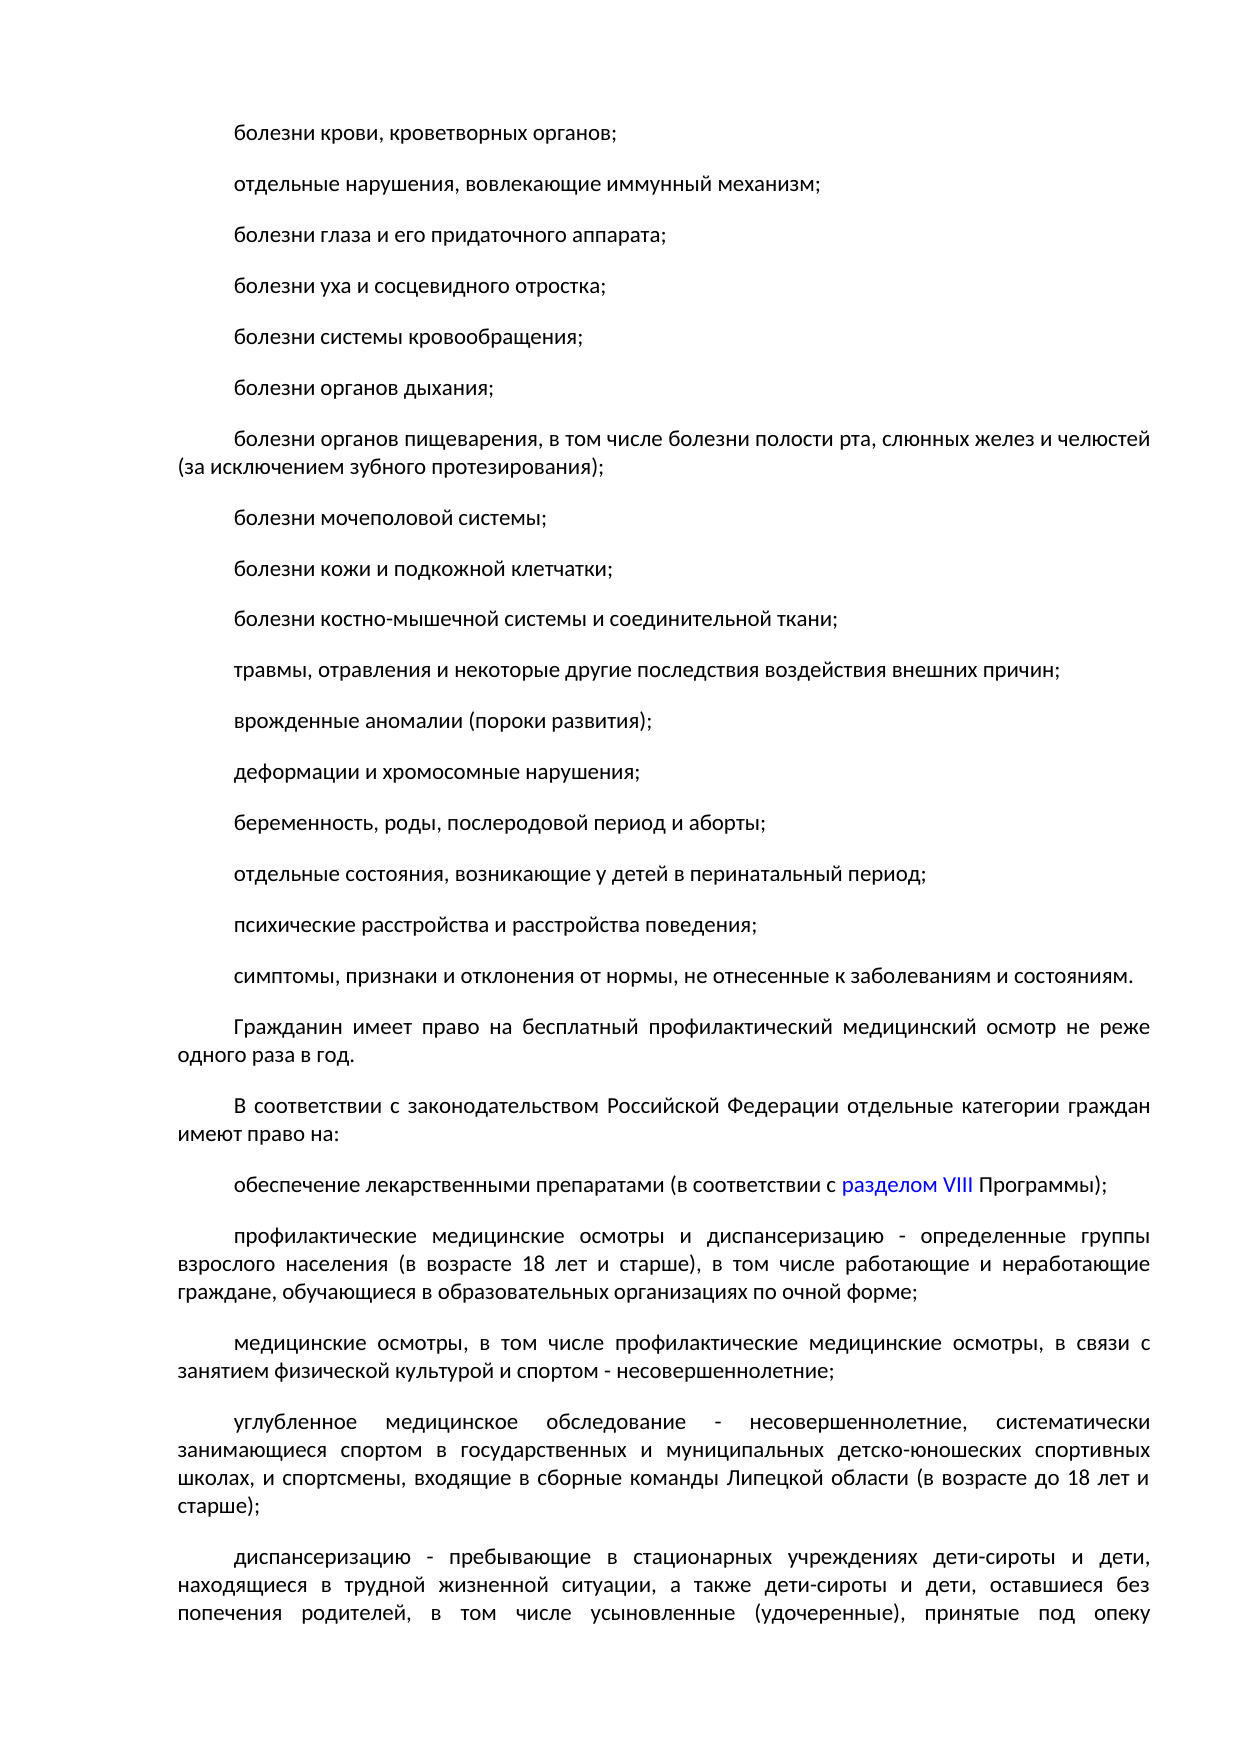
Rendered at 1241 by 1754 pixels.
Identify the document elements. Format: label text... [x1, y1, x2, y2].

text болезни системы кровообращения; [177, 322, 1152, 350]
text болезни мочеполовой системы; [177, 503, 1152, 531]
text болезни крови, кроветворных органов; [177, 118, 1152, 146]
text болезни органов дыхания; [177, 373, 1152, 401]
text отдельные нарушения, вовлекающие иммунный механизм; [177, 169, 1152, 197]
text профилактические медицинские осмотры и диспансеризацию - определенные группы взрослого населения (в возрасте 18 лет и старше), в том числе работающие и неработающие граждане, обучающиеся в образовательных организациях по очной форме; [177, 1221, 1152, 1305]
text обеспечение лекарственными препаратами (в соответствии с разделом VIII Программы); [177, 1170, 1152, 1198]
text врожденные аномалии (пороки развития); [177, 706, 1152, 734]
text деформации и хромосомные нарушения; [177, 757, 1152, 785]
text болезни глаза и его придаточного аппарата; [177, 220, 1152, 248]
text болезни костно-мышечной системы и соединительной ткани; [177, 604, 1152, 633]
text болезни кожи и подкожной клетчатки; [177, 554, 1152, 582]
text отдельные состояния, возникающие у детей в перинатальный период; [177, 859, 1152, 887]
text травмы, отравления и некоторые другие последствия воздействия внешних причин; [177, 656, 1152, 683]
text болезни уха и сосцевидного отростка; [177, 271, 1152, 299]
text медицинские осмотры, в том числе профилактические медицинские осмотры, в связи с занятием физической культурой и спортом - несовершеннолетние; [177, 1328, 1152, 1384]
text углубленное медицинское обследование - несовершеннолетние, систематически занимающиеся спортом в государственных и муниципальных детско-юношеских спортивных школах, и спортсмены, входящие в сборные команды Липецкой области (в возрасте до 18 лет и старше); [177, 1407, 1152, 1519]
text симптомы, признаки и отклонения от нормы, не отнесенные к заболеваниям и состояниям. [177, 961, 1152, 989]
text Гражданин имеет право на бесплатный профилактический медицинский осмотр не реже одного раза в год. [177, 1012, 1152, 1068]
text В соответствии с законодательством Российской Федерации отдельные категории граждан имеют право на: [177, 1091, 1152, 1147]
text психические расстройства и расстройства поведения; [177, 910, 1152, 938]
text беременность, роды, послеродовой период и аборты; [177, 808, 1152, 836]
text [177, 1542, 1152, 1626]
text болезни органов пищеварения, в том числе болезни полости рта, слюнных желез и челюстей (за исключением зубного протезирования); [177, 424, 1152, 480]
